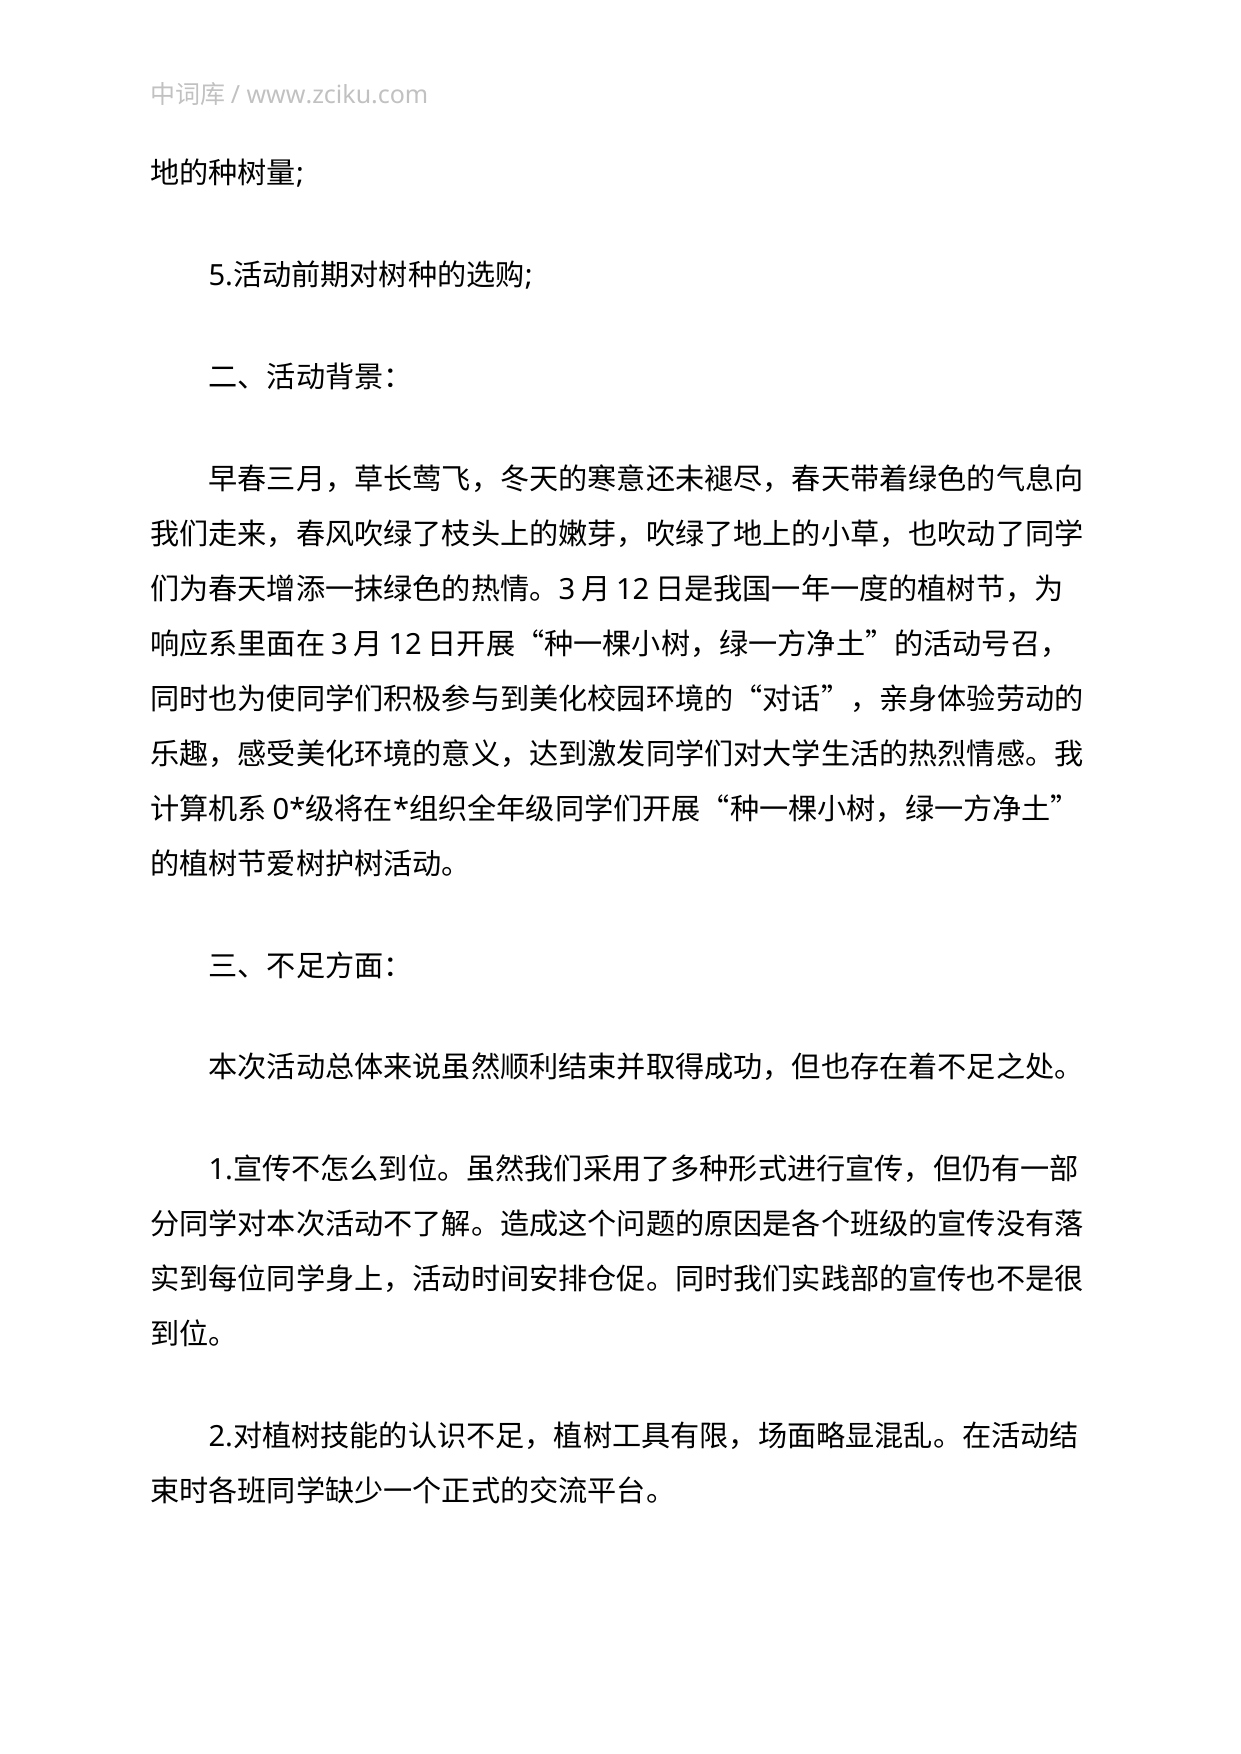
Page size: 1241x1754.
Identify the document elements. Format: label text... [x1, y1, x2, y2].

text 早春三月，草长莺飞，冬天的寒意还未褪尽，春天带着绿色的气息向我们走来，春风吹绿了枝头上的嫩芽，吹绿了地上的小草，也吹动了同学们为春天增添一抹绿色的热情。3月12日是我国一年一度的植树节，为响应系里面在3月12日开展“种一棵小树，绿一方净土”的活动号召，同时也为使同学们积极参与到美化校园环境的“对话”，亲身体验劳动的乐趣，感受美化环境的意义，达到激发同学们对大学生活的热烈情感。我计算机系0*级将在*组织全年级同学们开展“种一棵小树，绿一方净土”的植树节爱树护树活动。 [150, 456, 1090, 883]
text 1.宣传不怎么到位。虽然我们采用了多种形式进行宣传，但仍有一部分同学对本次活动不了解。造成这个问题的原因是各个班级的宣传没有落实到每位同学身上，活动时间安排仓促。同时我们实践部的宣传也不是很到位。 [150, 1146, 1090, 1353]
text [150, 150, 1090, 192]
text 本次活动总体来说虽然顺利结束并取得成功，但也存在着不足之处。 [150, 1044, 1090, 1086]
text 二、活动背景： [150, 354, 1090, 396]
text 三、不足方面： [150, 942, 1090, 984]
text 5.活动前期对树种的选购; [150, 252, 1090, 294]
text 2.对植树技能的认识不足，植树工具有限，场面略显混乱。在活动结束时各班同学缺少一个正式的交流平台。 [150, 1412, 1090, 1509]
